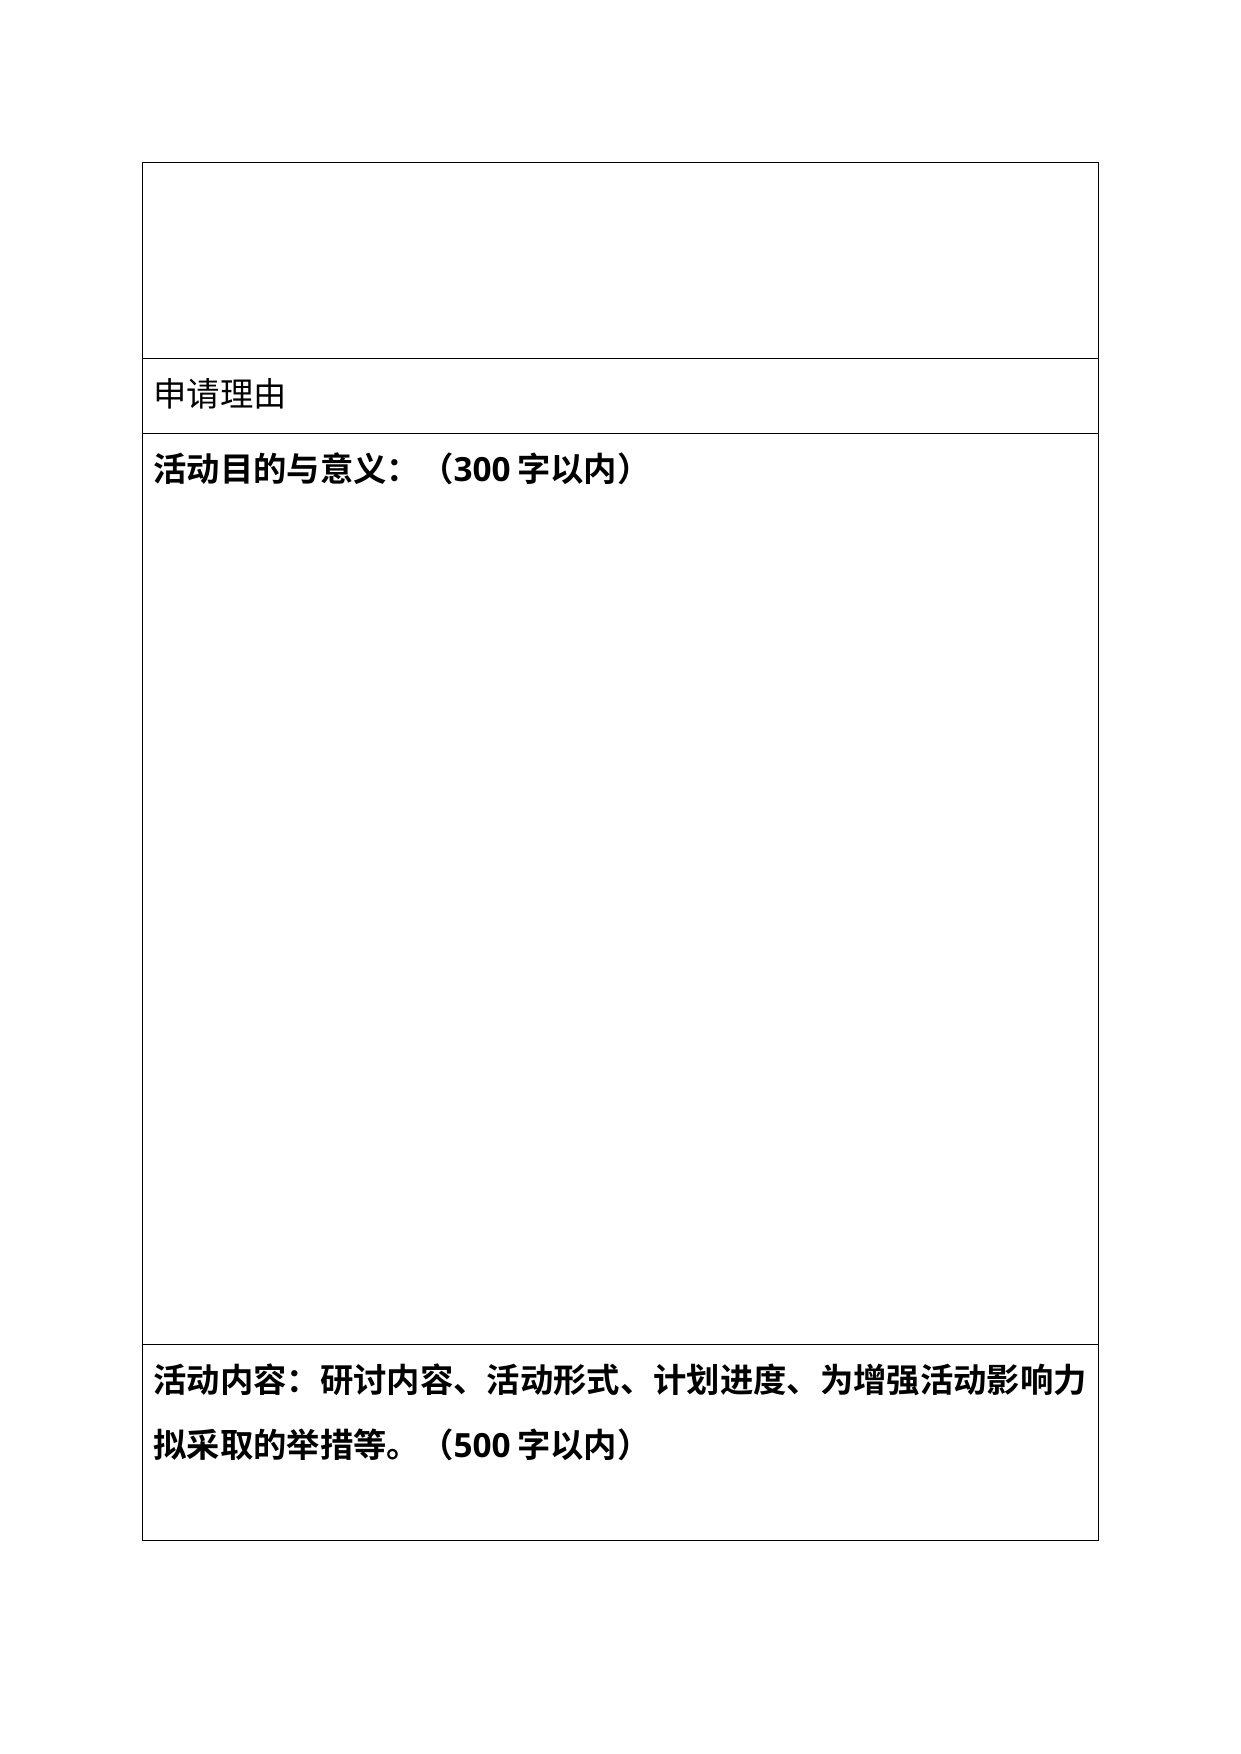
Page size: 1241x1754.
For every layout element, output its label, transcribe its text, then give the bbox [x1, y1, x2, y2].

table_cell 活动目的与意义：（300字以内） [143, 434, 1098, 1344]
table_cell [143, 163, 1098, 358]
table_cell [143, 1345, 1098, 1540]
table_cell 申请理由 [143, 359, 1098, 433]
